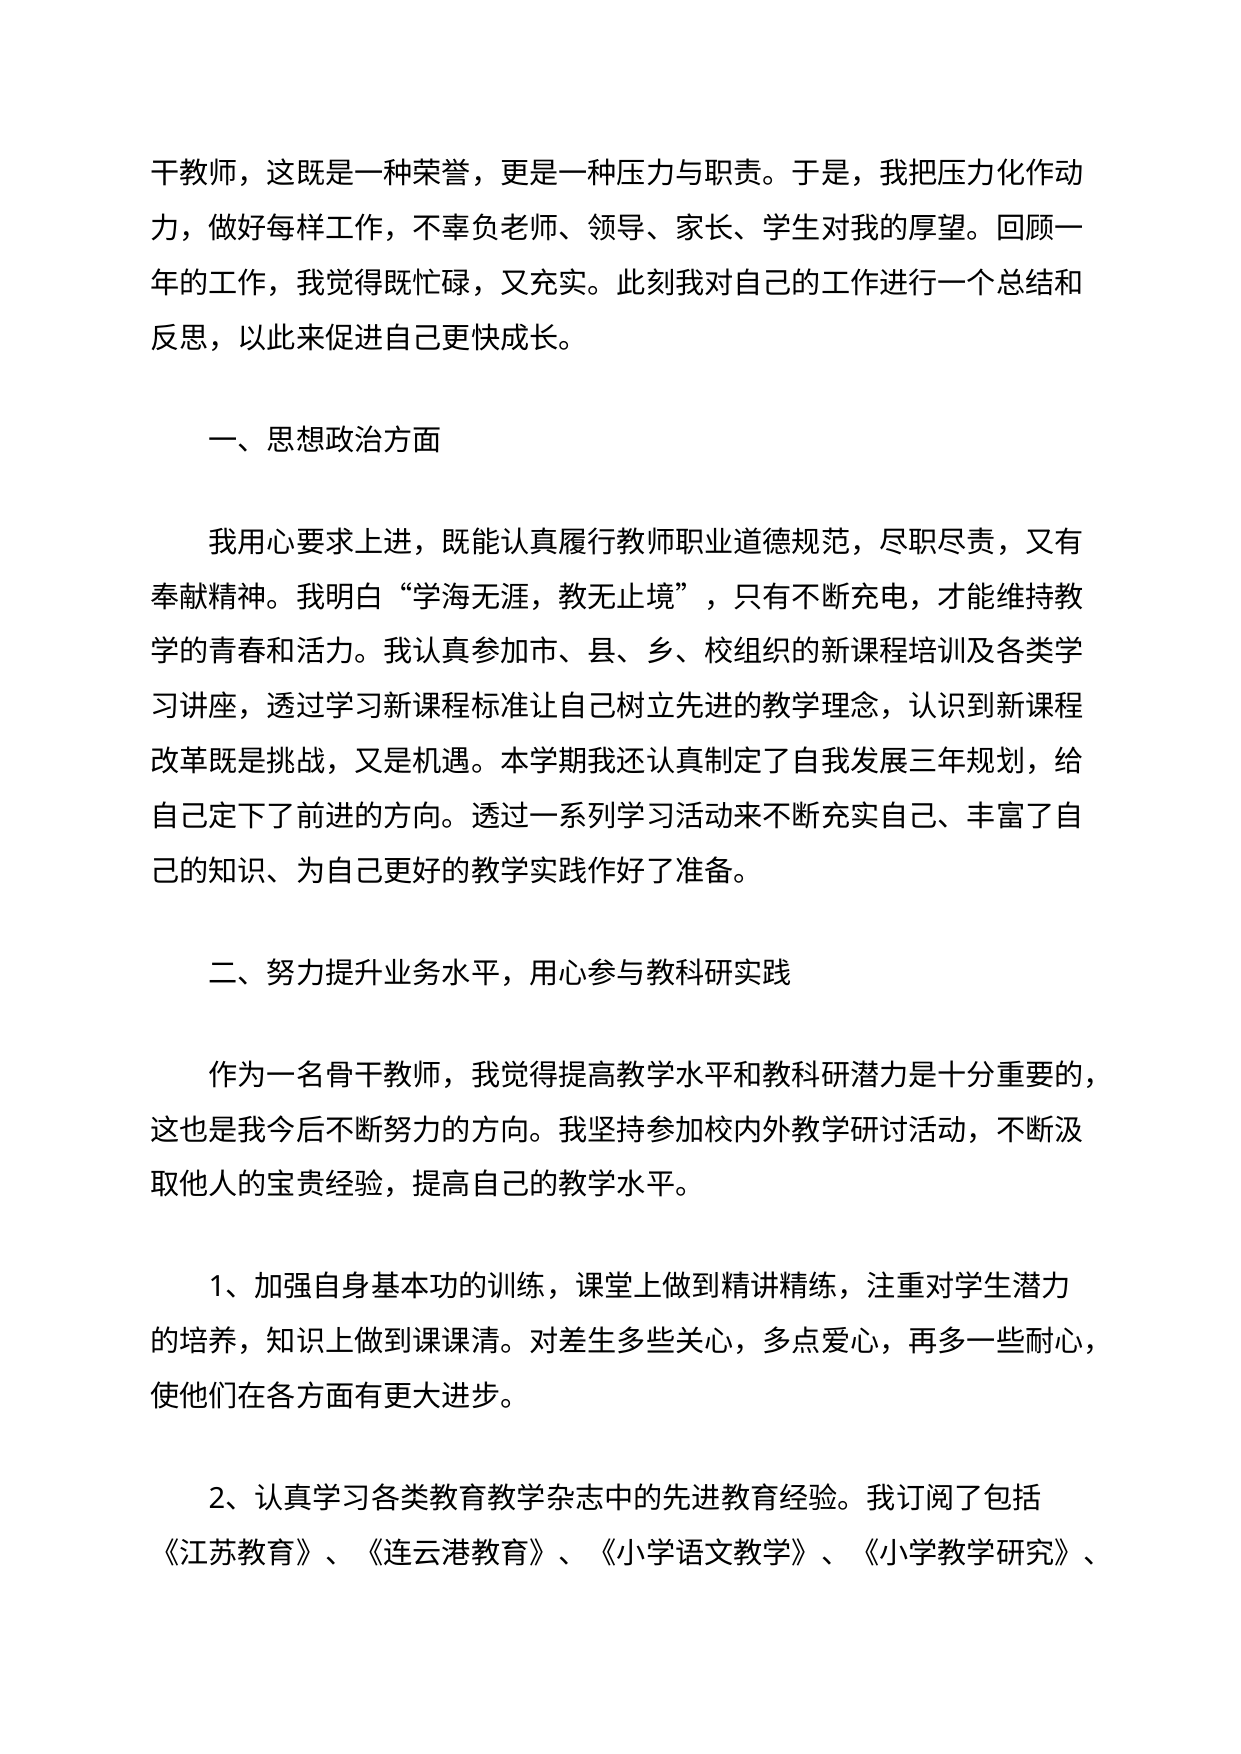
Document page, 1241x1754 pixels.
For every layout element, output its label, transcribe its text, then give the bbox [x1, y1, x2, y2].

text 我用心要求上进，既能认真履行教师职业道德规范，尽职尽责，又有奉献精神。我明白“学海无涯，教无止境”，只有不断充电，才能维持教学的青春和活力。我认真参加市、县、乡、校组织的新课程培训及各类学习讲座，透过学习新课程标准让自己树立先进的教学理念，认识到新课程改革既是挑战，又是机遇。本学期我还认真制定了自我发展三年规划，给自己定下了前进的方向。透过一系列学习活动来不断充实自己、丰富了自己的知识、为自己更好的教学实践作好了准备。 [150, 518, 1090, 890]
text 作为一名骨干教师，我觉得提高教学水平和教科研潜力是十分重要的，这也是我今后不断努力的方向。我坚持参加校内外教学研讨活动，不断汲取他人的宝贵经验，提高自己的教学水平。 [150, 1051, 1090, 1203]
text 二、努力提升业务水平，用心参与教科研实践 [150, 949, 1090, 992]
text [150, 1474, 1090, 1572]
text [150, 150, 1090, 357]
text 1、加强自身基本功的训练，课堂上做到精讲精练，注重对学生潜力的培养，知识上做到课课清。对差生多些关心，多点爱心，再多一些耐心，使他们在各方面有更大进步。 [150, 1263, 1090, 1415]
text 一、思想政治方面 [150, 416, 1090, 459]
